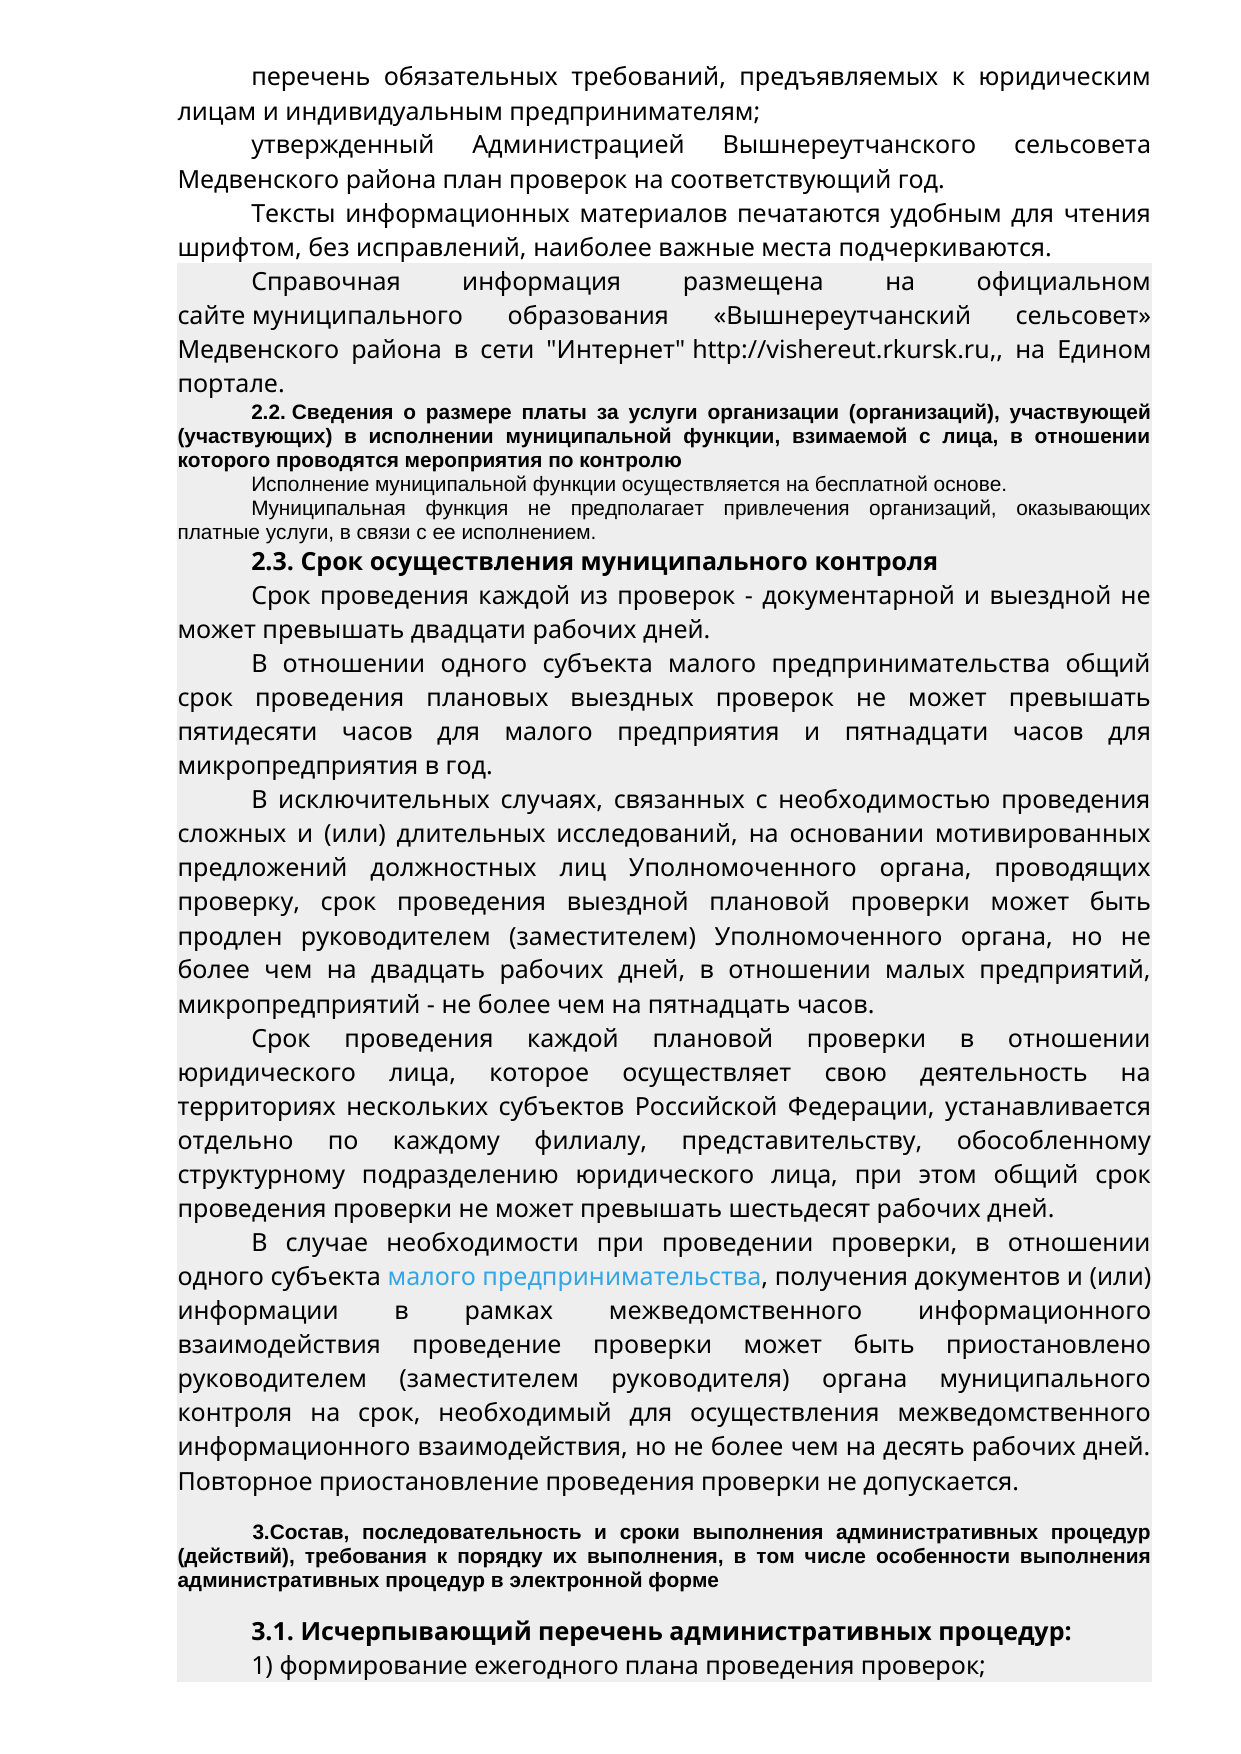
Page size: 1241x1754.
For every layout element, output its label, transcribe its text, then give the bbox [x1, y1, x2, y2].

text Исполнение муниципальной функции осуществляется на бесплатной основе. [177, 472, 1152, 496]
text 3.Состав, последовательность и сроки выполнения административных процедур (действий), требования к порядку их выполнения, в том числе особенности выполнения административных процедур в электронной форме [177, 1519, 1152, 1591]
text Срок проведения каждой из проверок - документарной и выездной не может превышать двадцати рабочих дней. [177, 577, 1152, 646]
text В случае необходимости при проведении проверки, в отношении одного субъекта малого предпринимательства, получения документов и (или) информации в рамках межведомственного информационного взаимодействия проведение проверки может быть приостановлено руководителем (заместителем руководителя) органа муниципального контроля на срок, необходимый для осуществления межведомственного информационного взаимодействия, но не более чем на десять рабочих дней. Повторное приостановление проведения проверки не допускается. [177, 1225, 1152, 1497]
text 2.2. Сведения о размере платы за услуги организации (организаций), участвующей (участвующих) в исполнении муниципальной функции, взимаемой с лица, в отношении которого проводятся мероприятия по контролю [177, 400, 1152, 472]
text 3.1. Исчерпывающий перечень административных процедур: [177, 1614, 1152, 1648]
text Муниципальная функция не предполагает привлечения организаций, оказывающих платные услуги, в связи с ее исполнением. [177, 496, 1152, 543]
text Срок проведения каждой плановой проверки в отношении юридического лица, которое осуществляет свою деятельность на территориях нескольких субъектов Российской Федерации, устанавливается отдельно по каждому филиалу, представительству, обособленному структурному подразделению юридического лица, при этом общий срок проведения проверки не может превышать шестьдесят рабочих дней. [177, 1020, 1152, 1225]
text перечень обязательных требований, предъявляемых к юридическим лицам и индивидуальным предпринимателям; [177, 59, 1152, 127]
text утвержденный Администрацией Вышнереутчанского сельсовета Медвенского района план проверок на соответствующий год. [177, 127, 1152, 195]
text 1) формирование ежегодного плана проведения проверок; [177, 1648, 1152, 1682]
text 2.3. Срок осуществления муниципального контроля [177, 543, 1152, 577]
text Тексты информационных материалов печатаются удобным для чтения шрифтом, без исправлений, наиболее важные места подчеркиваются. [177, 195, 1152, 263]
text В исключительных случаях, связанных с необходимостью проведения сложных и (или) длительных исследований, на основании мотивированных предложений должностных лиц Уполномоченного органа, проводящих проверку, срок проведения выездной плановой проверки может быть продлен руководителем (заместителем) Уполномоченного органа, но не более чем на двадцать рабочих дней, в отношении малых предприятий, микропредприятий - не более чем на пятнадцать часов. [177, 782, 1152, 1020]
text Справочная информация размещена на официальном сайте муниципального образования «Вышнереутчанский сельсовет» Медвенского района в сети "Интернет" http://vishereut.rkursk.ru,, на Едином портале. [177, 263, 1152, 400]
text В отношении одного субъекта малого предпринимательства общий срок проведения плановых выездных проверок не может превышать пятидесяти часов для малого предприятия и пятнадцати часов для микропредприятия в год. [177, 646, 1152, 782]
